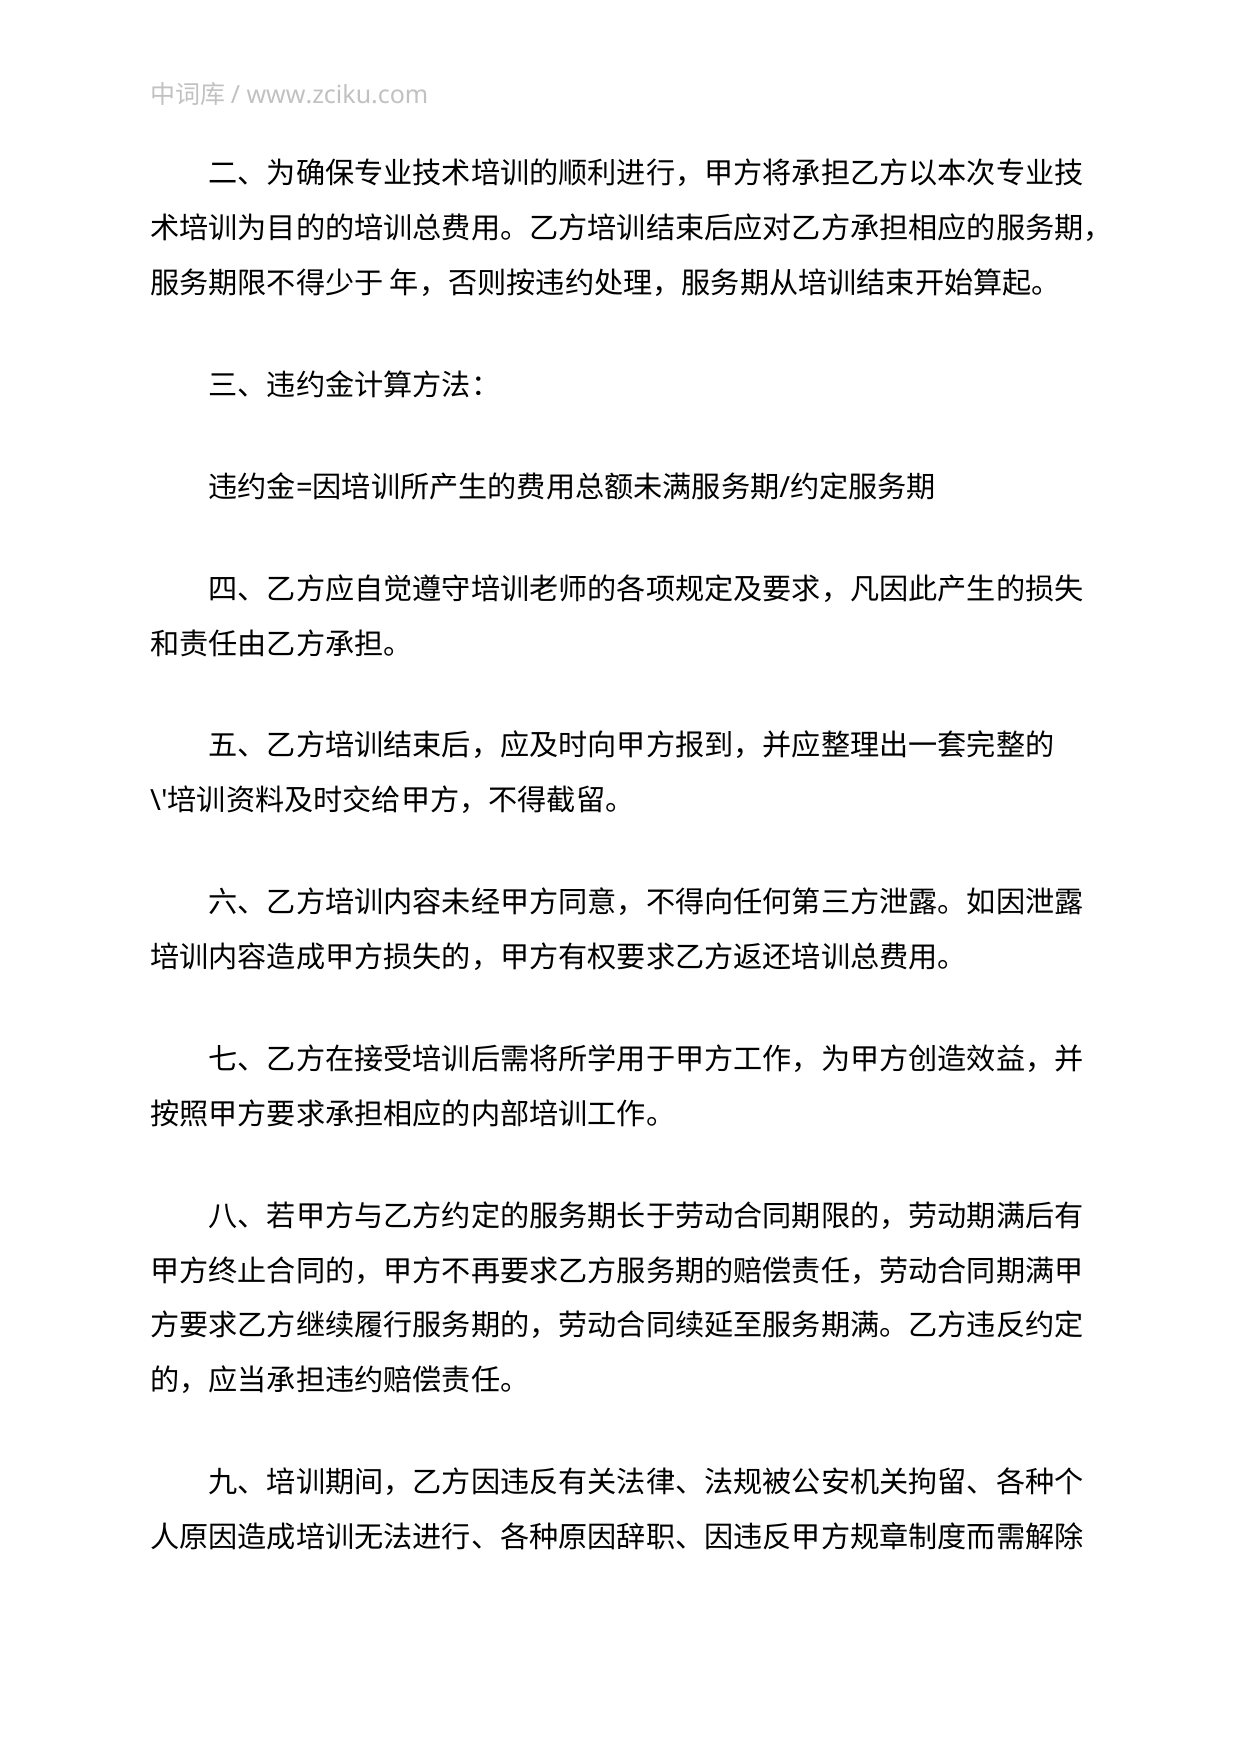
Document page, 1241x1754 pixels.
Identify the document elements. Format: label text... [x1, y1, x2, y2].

text 八、若甲方与乙方约定的服务期长于劳动合同期限的，劳动期满后有甲方终止合同的，甲方不再要求乙方服务期的赔偿责任，劳动合同期满甲方要求乙方继续履行服务期的，劳动合同续延至服务期满。乙方违反约定的，应当承担违约赔偿责任。 [150, 1192, 1090, 1399]
text 五、乙方培训结束后，应及时向甲方报到，并应整理出一套完整的\'培训资料及时交给甲方，不得截留。 [150, 722, 1090, 819]
text 违约金=因培训所产生的费用总额未满服务期/约定服务期 [150, 463, 1090, 506]
text 四、乙方应自觉遵守培训老师的各项规定及要求，凡因此产生的损失和责任由乙方承担。 [150, 565, 1090, 662]
text 二、为确保专业技术培训的顺利进行，甲方将承担乙方以本次专业技术培训为目的的培训总费用。乙方培训结束后应对乙方承担相应的服务期，服务期限不得少于 年，否则按违约处理，服务期从培训结束开始算起。 [150, 150, 1090, 302]
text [150, 1459, 1090, 1556]
text 三、违约金计算方法： [150, 362, 1090, 404]
text 六、乙方培训内容未经甲方同意，不得向任何第三方泄露。如因泄露培训内容造成甲方损失的，甲方有权要求乙方返还培训总费用。 [150, 879, 1090, 976]
text 七、乙方在接受培训后需将所学用于甲方工作，为甲方创造效益，并按照甲方要求承担相应的内部培训工作。 [150, 1036, 1090, 1133]
